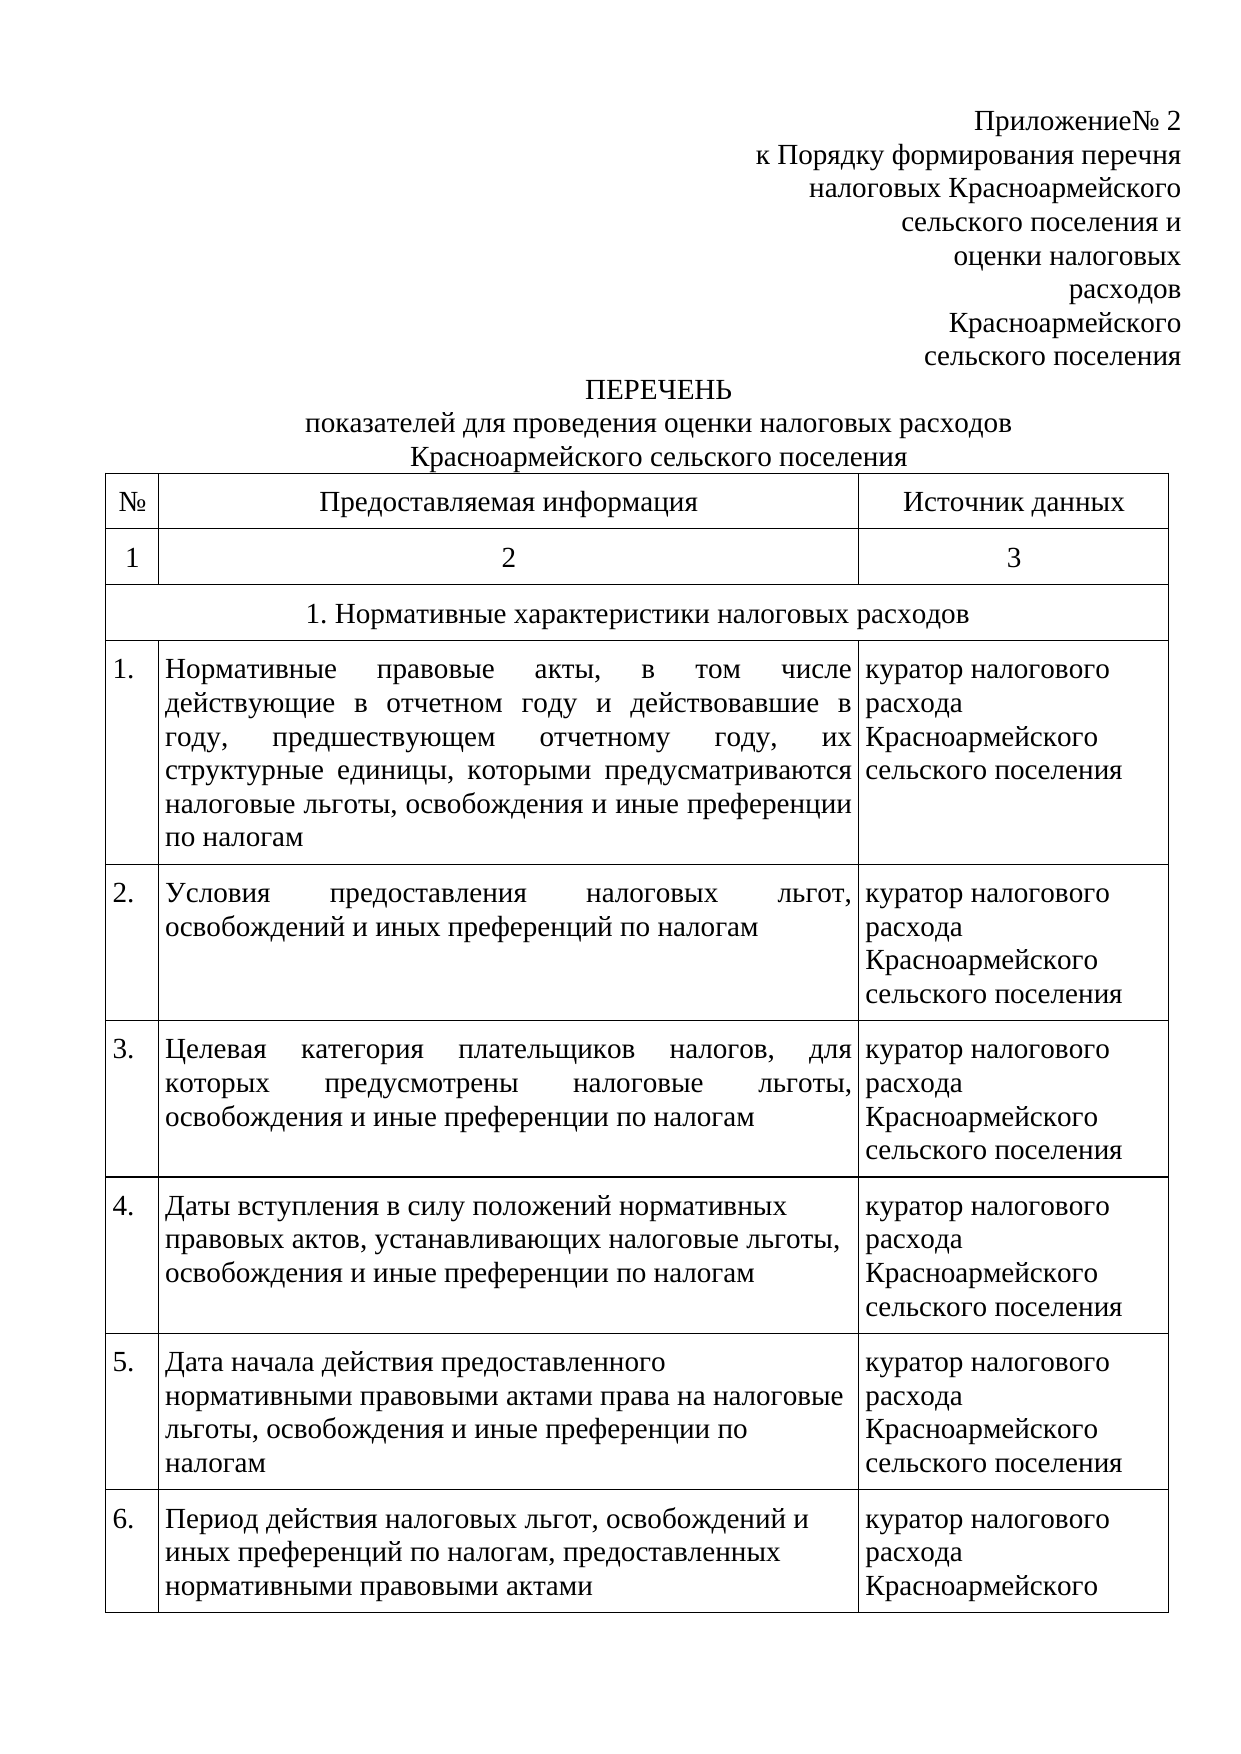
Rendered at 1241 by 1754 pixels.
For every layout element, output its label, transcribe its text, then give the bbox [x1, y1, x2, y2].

text налоговых Красноармейского сельского поселения и оценки налоговых расходов [741, 171, 1181, 305]
table_cell куратор налогового расхода Красноармейского сельского поселения [859, 1334, 1168, 1489]
table_cell куратор налогового расхода Красноармейского сельского поселения [859, 641, 1168, 863]
table_cell куратор налогового расхода Красноармейского сельского поселения [859, 865, 1168, 1020]
table_cell Нормативные правовые акты, в том числе действующие в отчетном году и действовавшие в году, предшествующем отчетному году, их структурные единицы, которыми предусматриваются налоговые льготы, освобождения и иные преференции по налогам [159, 641, 858, 863]
table_cell 2 [159, 529, 858, 584]
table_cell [159, 1490, 858, 1612]
table_cell 1. Нормативные характеристики налоговых расходов [106, 585, 1168, 640]
text Приложение№ 2 [726, 103, 1181, 137]
table_cell Целевая категория плательщиков налогов, для которых предусмотрены налоговые льготы, освобождения и иные преференции по налогам [159, 1021, 858, 1176]
text показателей для проведения оценки налоговых расходов [136, 405, 1181, 439]
table_cell Условия предоставления налоговых льгот, освобождений и иных преференций по налогам [159, 865, 858, 1020]
table_cell куратор налогового расхода Красноармейского сельского поселения [859, 1178, 1168, 1333]
text Красноармейского [136, 305, 1181, 338]
table_cell 6. [106, 1490, 158, 1612]
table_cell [859, 1490, 1168, 1612]
table_cell 2. [106, 865, 158, 1020]
text к Порядку формирования перечня [741, 137, 1181, 171]
table_cell 3. [106, 1021, 158, 1176]
table_cell Даты вступления в силу положений нормативных правовых актов, устанавливающих налоговые льготы, освобождения и иные преференции по налогам [159, 1178, 858, 1333]
table_cell Дата начала действия предоставленного нормативными правовыми актами права на налоговые льготы, освобождения и иные преференции по налогам [159, 1334, 858, 1489]
table_cell куратор налогового расхода Красноармейского сельского поселения [859, 1021, 1168, 1176]
table_header № [106, 474, 158, 528]
table_cell 3 [859, 529, 1168, 584]
table_cell 1 [106, 529, 158, 584]
table_cell 4. [106, 1178, 158, 1333]
text сельского поселения [136, 338, 1181, 372]
table_header Источник данных [859, 474, 1168, 528]
table_header Предоставляемая информация [159, 474, 858, 528]
table_cell 5. [106, 1334, 158, 1489]
text ПЕРЕЧЕНЬ [136, 372, 1181, 405]
text Красноармейского сельского поселения [136, 439, 1181, 472]
table_cell 1. [106, 641, 158, 863]
